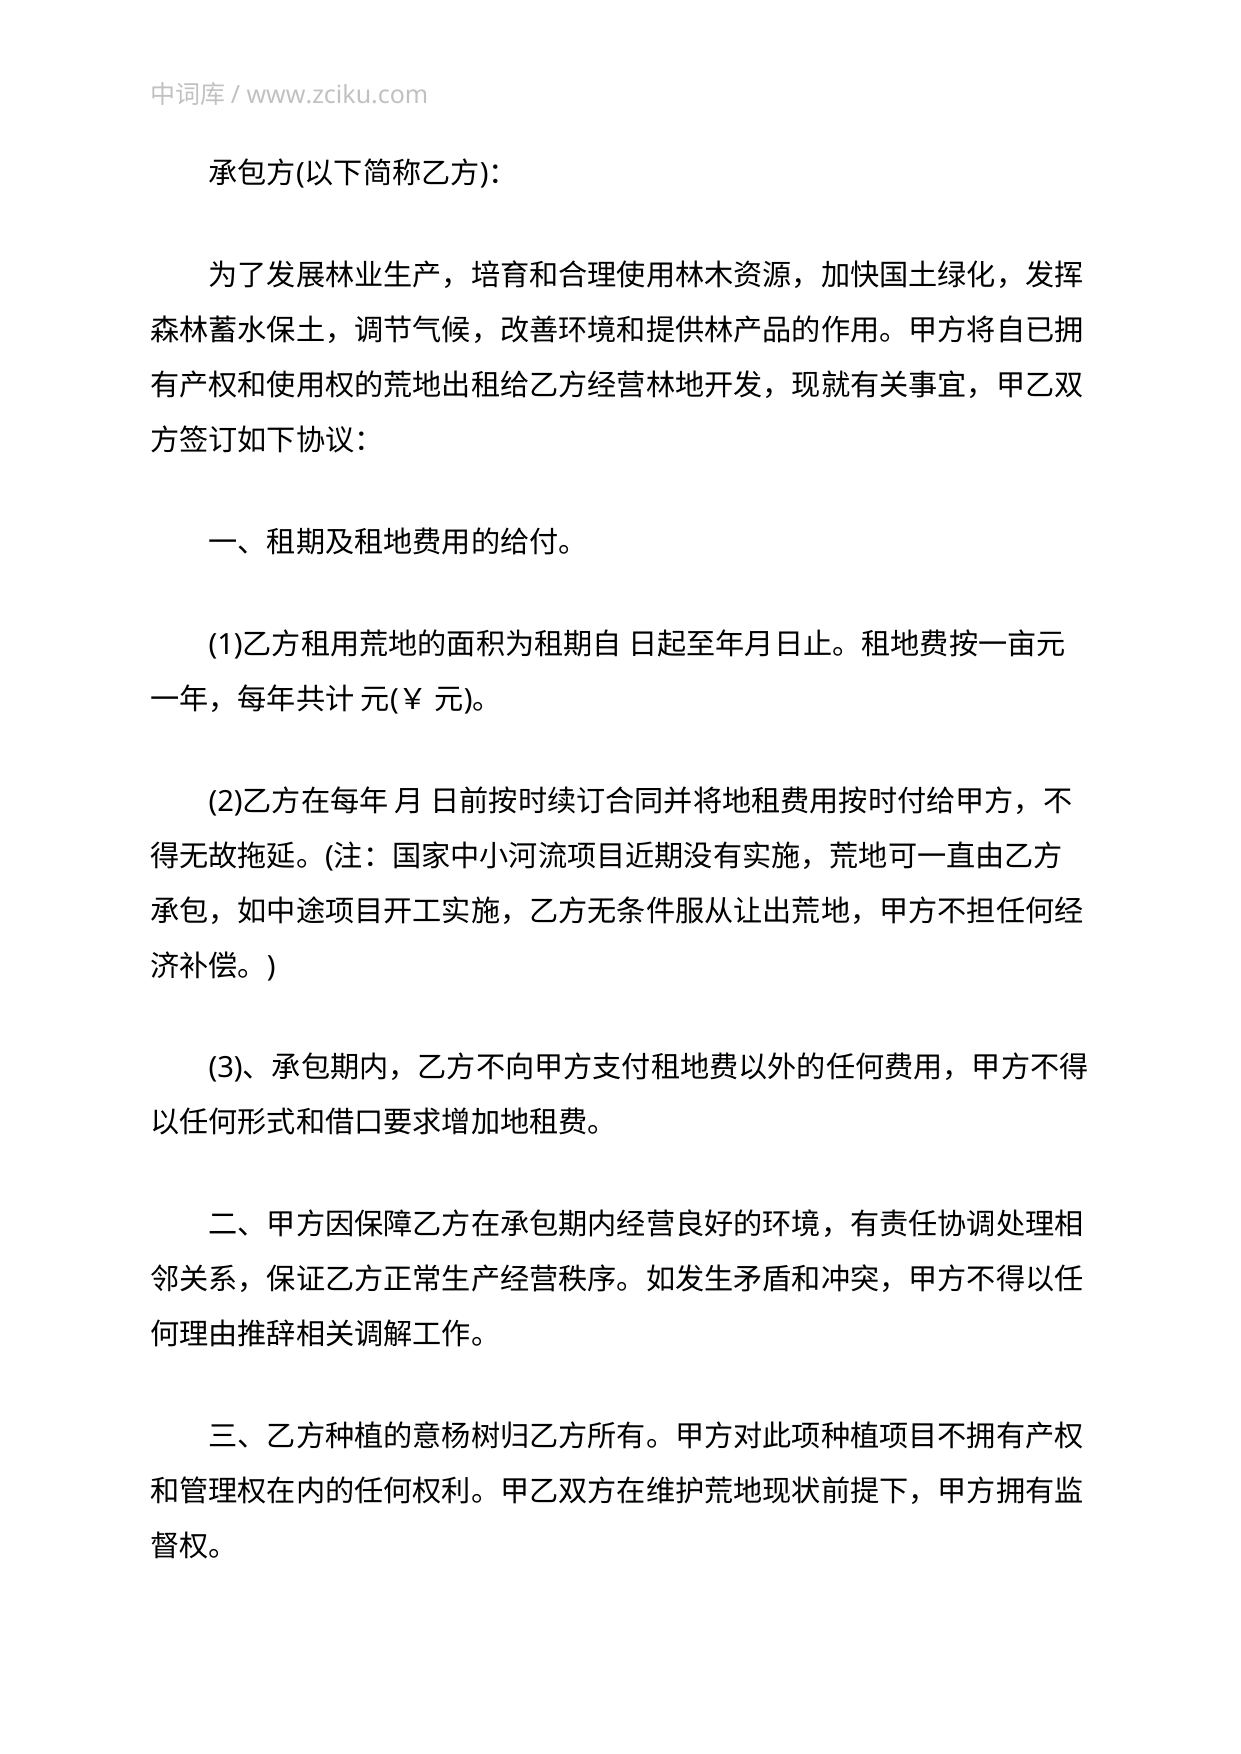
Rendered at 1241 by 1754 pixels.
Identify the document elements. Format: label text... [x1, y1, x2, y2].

text (1)乙方租用荒地的面积为租期自 日起至年月日止。租地费按一亩元一年，每年共计 元(￥ 元)。 [150, 620, 1090, 718]
text (2)乙方在每年 月 日前按时续订合同并将地租费用按时付给甲方，不得无故拖延。(注：国家中小河流项目近期没有实施，荒地可一直由乙方承包，如中途项目开工实施，乙方无条件服从让出荒地，甲方不担任何经济补偿。) [150, 777, 1090, 984]
text 三、乙方种植的意杨树归乙方所有。甲方对此项种植项目不拥有产权和管理权在内的任何权利。甲乙双方在维护荒地现状前提下，甲方拥有监督权。 [150, 1412, 1090, 1564]
text 一、租期及租地费用的给付。 [150, 518, 1090, 561]
text 为了发展林业生产，培育和合理使用林木资源，加快国土绿化，发挥森林蓄水保土，调节气候，改善环境和提供林产品的作用。甲方将自已拥有产权和使用权的荒地出租给乙方经营林地开发，现就有关事宜，甲乙双方签订如下协议： [150, 252, 1090, 459]
text 二、甲方因保障乙方在承包期内经营良好的环境，有责任协调处理相邻关系，保证乙方正常生产经营秩序。如发生矛盾和冲突，甲方不得以任何理由推辞相关调解工作。 [150, 1201, 1090, 1353]
text (3)、承包期内，乙方不向甲方支付租地费以外的任何费用，甲方不得以任何形式和借口要求增加地租费。 [150, 1044, 1090, 1141]
text 承包方(以下简称乙方)： [150, 150, 1090, 192]
